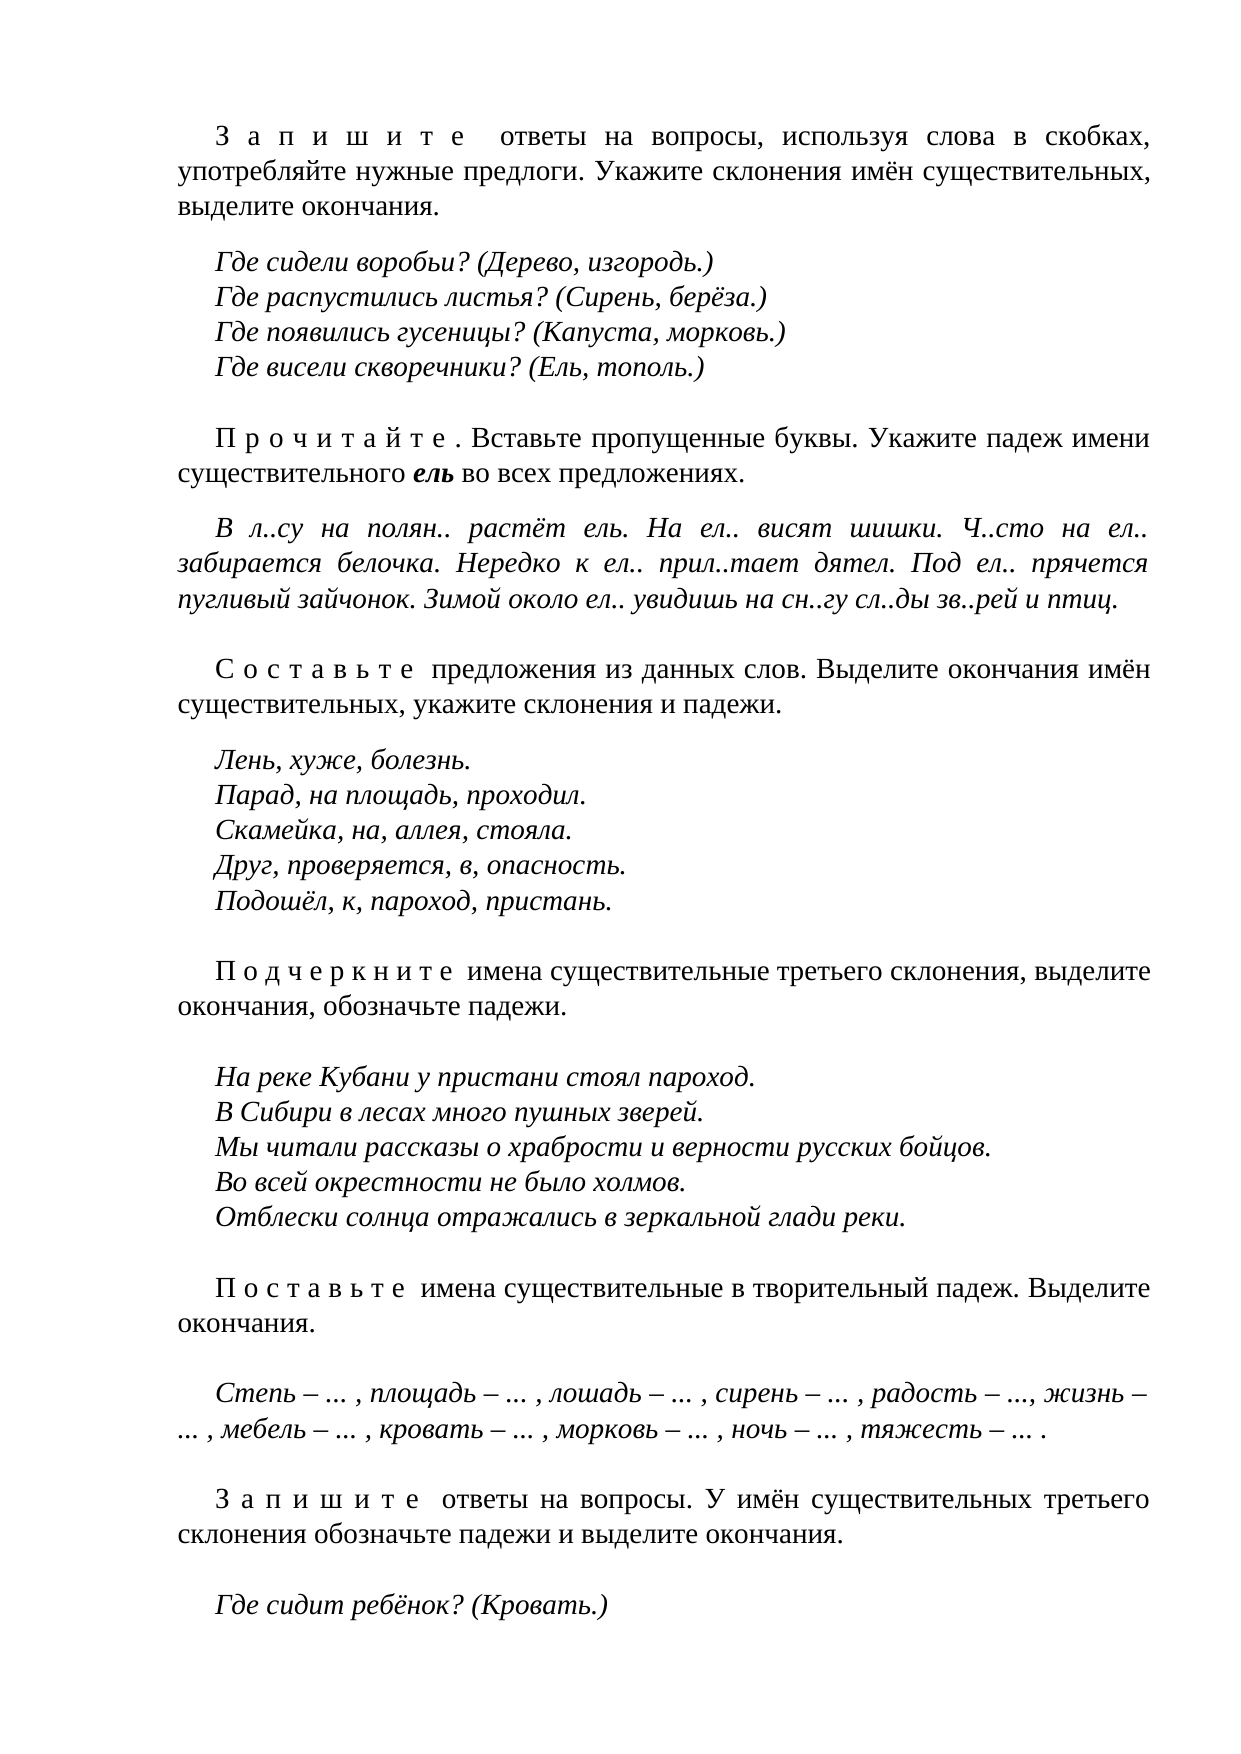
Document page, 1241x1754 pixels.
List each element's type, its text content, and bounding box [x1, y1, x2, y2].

text Где висели скворечники? (Ель, тополь.) [177, 349, 1152, 383]
text Отблески солнца отражались в зеркальной глади реки. [177, 1199, 1152, 1233]
text П о д ч е р к н и т е имена существительные третьего склонения, выделите окончания, обозначьте падежи. [177, 953, 1152, 1022]
text П р о ч и т а й т е . Вставьте пропущенные буквы. Укажите падеж имени существительного ель во всех предложениях. [177, 420, 1152, 489]
text Где сидит ребёнок? (Кровать.) [177, 1587, 1152, 1620]
text В Сибири в лесах много пушных зверей. [177, 1094, 1152, 1127]
text Во всей окрестности не было холмов. [177, 1164, 1152, 1198]
text На реке Кубани у пристани стоял пароход. [177, 1059, 1152, 1092]
text Друг, проверяется, в, опасность. [177, 847, 1152, 881]
text Подошёл, к, пароход, пристань. [177, 883, 1152, 916]
text В л..су на полян.. растёт ель. На ел.. висят шишки. Ч..сто на ел.. забирается белочка. Нередко к ел.. прил..тает дятел. Под ел.. прячется пугливый зайчонок. Зимой около ел.. увидишь на сн..гу сл..ды зв..рей и птиц. [177, 510, 1152, 614]
text З а п и ш и т е ответы на вопросы, используя слова в скобках, употребляйте нужные предлоги. Укажите склонения имён существительных, выделите окончания. [177, 118, 1152, 222]
text Где распустились листья? (Сирень, берёза.) [177, 279, 1152, 313]
text Где сидели воробьи? (Дерево, изгородь.) [177, 244, 1152, 277]
text Парад, на площадь, проходил. [177, 777, 1152, 811]
text Степь – ... , площадь – ... , лошадь – ... , сирень – ... , радость – ..., жизнь – ... , мебель – ... , кровать – ... , морковь – ... , ночь – ... , тяжесть – ... . [177, 1376, 1152, 1444]
text Где появились гусеницы? (Капуста, морковь.) [177, 314, 1152, 348]
text Скамейка, на, аллея, стояла. [177, 812, 1152, 846]
text С о с т а в ь т е предложения из данных слов. Выделите окончания имён существительных, укажите склонения и падежи. [177, 651, 1152, 720]
text П о с т а в ь т е имена существительные в творительный падеж. Выделите окончания. [177, 1270, 1152, 1339]
text Мы читали рассказы о храбрости и верности русских бойцов. [177, 1129, 1152, 1163]
text Лень, хуже, болезнь. [177, 742, 1152, 775]
text З а п и ш и т е ответы на вопросы. У имён существительных третьего склонения обозначьте падежи и выделите окончания. [177, 1481, 1152, 1550]
